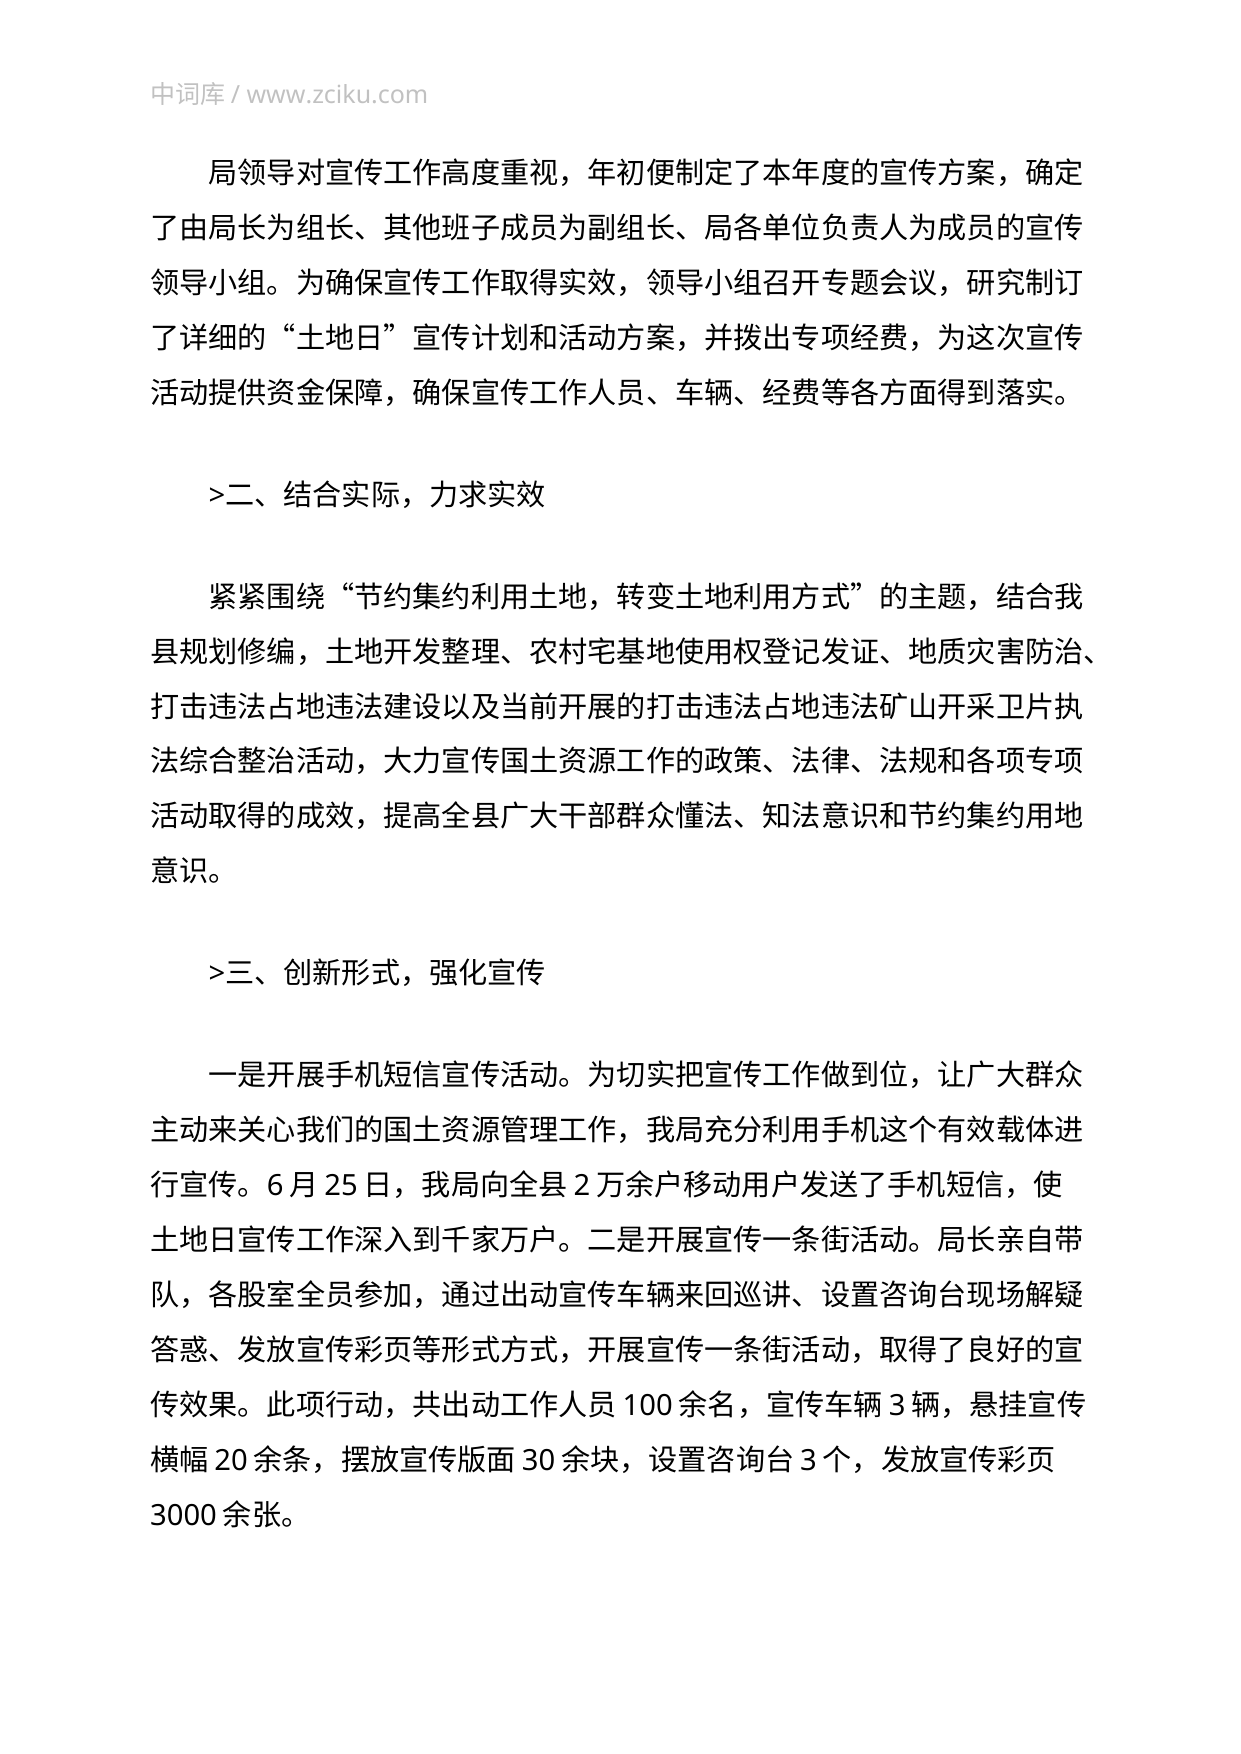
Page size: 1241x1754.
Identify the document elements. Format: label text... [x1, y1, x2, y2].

text 局领导对宣传工作高度重视，年初便制定了本年度的宣传方案，确定了由局长为组长、其他班子成员为副组长、局各单位负责人为成员的宣传领导小组。为确保宣传工作取得实效，领导小组召开专题会议，研究制订了详细的“土地日”宣传计划和活动方案，并拨出专项经费，为这次宣传活动提供资金保障，确保宣传工作人员、车辆、经费等各方面得到落实。 [150, 150, 1090, 412]
text 一是开展手机短信宣传活动。为切实把宣传工作做到位，让广大群众主动来关心我们的国土资源管理工作，我局充分利用手机这个有效载体进行宣传。6月25日，我局向全县2万余户移动用户发送了手机短信，使土地日宣传工作深入到千家万户。二是开展宣传一条街活动。局长亲自带队，各股室全员参加，通过出动宣传车辆来回巡讲、设置咨询台现场解疑答惑、发放宣传彩页等形式方式，开展宣传一条街活动，取得了良好的宣传效果。此项行动，共出动工作人员100余名，宣传车辆3辆，悬挂宣传横幅20余条，摆放宣传版面30余块，设置咨询台3个，发放宣传彩页3000余张。 [150, 1052, 1090, 1533]
text 紧紧围绕“节约集约利用土地，转变土地利用方式”的主题，结合我县规划修编，土地开发整理、农村宅基地使用权登记发证、地质灾害防治、打击违法占地违法建设以及当前开展的打击违法占地违法矿山开采卫片执法综合整治活动，大力宣传国土资源工作的政策、法律、法规和各项专项活动取得的成效，提高全县广大干部群众懂法、知法意识和节约集约用地意识。 [150, 573, 1090, 890]
text >三、创新形式，强化宣传 [150, 949, 1090, 992]
text >二、结合实际，力求实效 [150, 471, 1090, 514]
